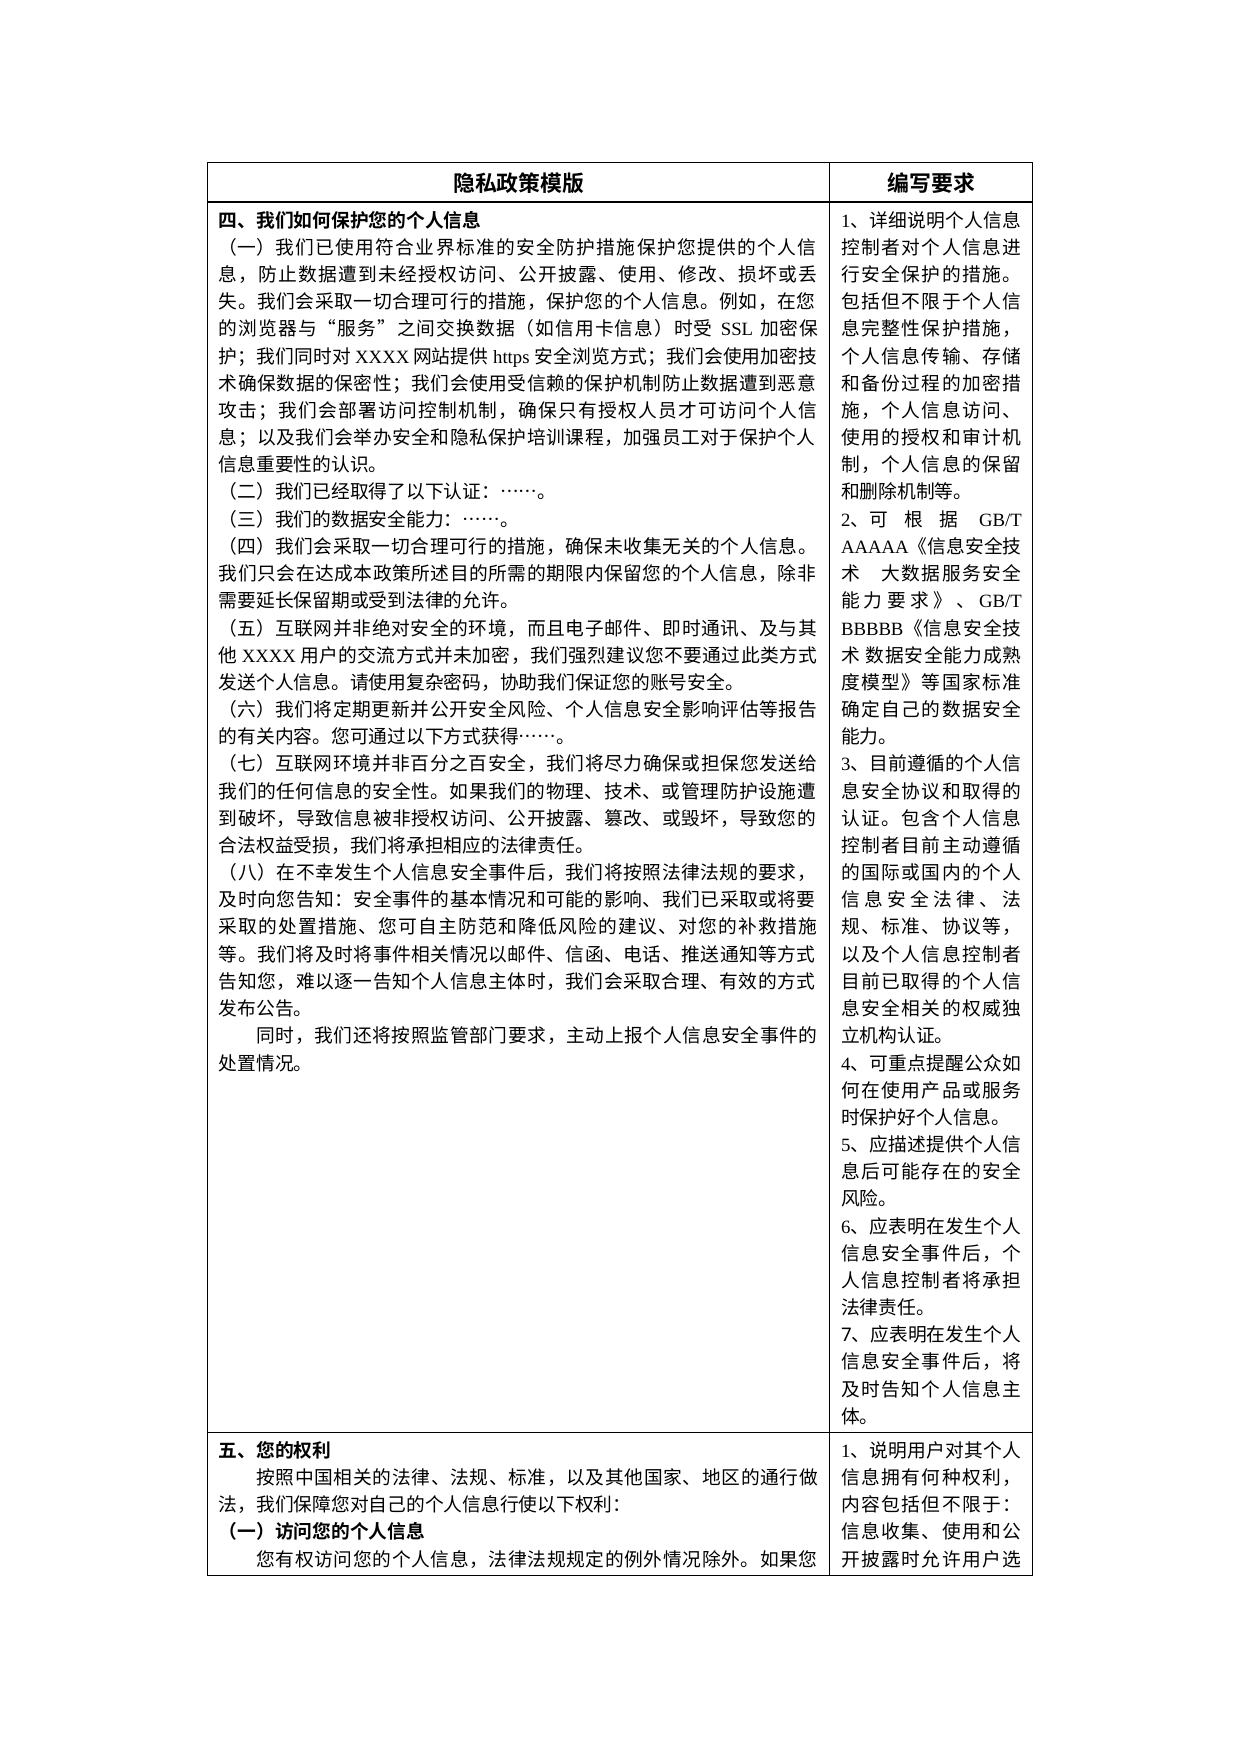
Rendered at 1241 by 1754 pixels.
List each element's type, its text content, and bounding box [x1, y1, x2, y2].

table_cell 我们如何保护您的个人信息 我们已使用符合业界标准的安全防护措施保护您提供的个人信息，防止数据遭到未经授权访问、公开披露、使用、修改、损坏或丢失。我们会采取一切合理可行的措施，保护您的个人信息。例如，在您的浏览器与“服务”之间交换数据（如信用卡信息）时受 SSL 加密保护；我们同时对XXXX网站提供 https 安全浏览方式；我们会使用加密技术确保数据的保密性；我们会使用受信赖的保护机制防止数据遭到恶意攻击；我们会部署访问控制机制，确保只有授权人员才可访问个人信息；以及我们会举办安全和隐私保护培训课程，加强员工对于保护个人信息重要性的认识。 我们已经取得了以下认证：……。 我们的数据安全能力：……。 我们会采取一切合理可行的措施，确保未收集无关的个人信息。我们只会在达成本政策所述目的所需的期限内保留您的个人信息，除非需要延长保留期或受到法律的允许。 互联网并非绝对安全的环境，而且电子邮件、即时通讯、及与其他XXXX用户的交流方式并未加密，我们强烈建议您不要通过此类方式发送个人信息。请使用复杂密码，协助我们保证您的账号安全。 我们将定期更新并公开安全风险、个人信息安全影响评估等报告的有关内容。您可通过以下方式获得……。 互联网环境并非百分之百安全，我们将尽力确保或担保您发送给我们的任何信息的安全性。如果我们的物理、技术、或管理防护设施遭到破坏，导致信息被非授权访问、公开披露、篡改、或毁坏，导致您的合法权益受损，我们将承担相应的法律责任。 （八）在不幸发生个人信息安全事件后，我们将按照法律法规的要求，及时向您告知：安全事件的基本情况和可能的影响、我们已采取或将要采取的处置措施、您可自主防范和降低风险的建议、对您的补救措施等。我们将及时将事件相关情况以邮件、信函、电话、推送通知等方式告知您，难以逐一告知个人信息主体时，我们会采取合理、有效的方式发布公告。 同时，我们还将按照监管部门要求，主动上报个人信息安全事件的处置情况。 [208, 203, 829, 1432]
table_cell 详细说明个人信息控制者对个人信息进行安全保护的措施。包括但不限于个人信息完整性保护措施，个人信息传输、存储和备份过程的加密措施，个人信息访问、使用的授权和审计机制，个人信息的保留和删除机制等。 可根据GB/T AAAAA《信息安全技术 大数据服务安全能力要求》、GB/T BBBBB《信息安全技术 数据安全能力成熟度模型》等国家标准确定自己的数据安全能力。 目前遵循的个人信息安全协议和取得的认证。包含个人信息控制者目前主动遵循的国际或国内的个人信息安全法律、法规、标准、协议等，以及个人信息控制者目前已取得的个人信息安全相关的权威独立机构认证。 可重点提醒公众如何在使用产品或服务时保护好个人信息。 应描述提供个人信息后可能存在的安全风险。 应表明在发生个人信息安全事件后，个人信息控制者将承担法律责任。 应表明在发生个人信息安全事件后，将及时告知个人信息主体。 [830, 203, 1032, 1432]
table_header 隐私政策模版 [208, 163, 829, 201]
table_header 编写要求 [830, 163, 1032, 201]
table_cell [208, 1433, 829, 1574]
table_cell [830, 1433, 1032, 1574]
